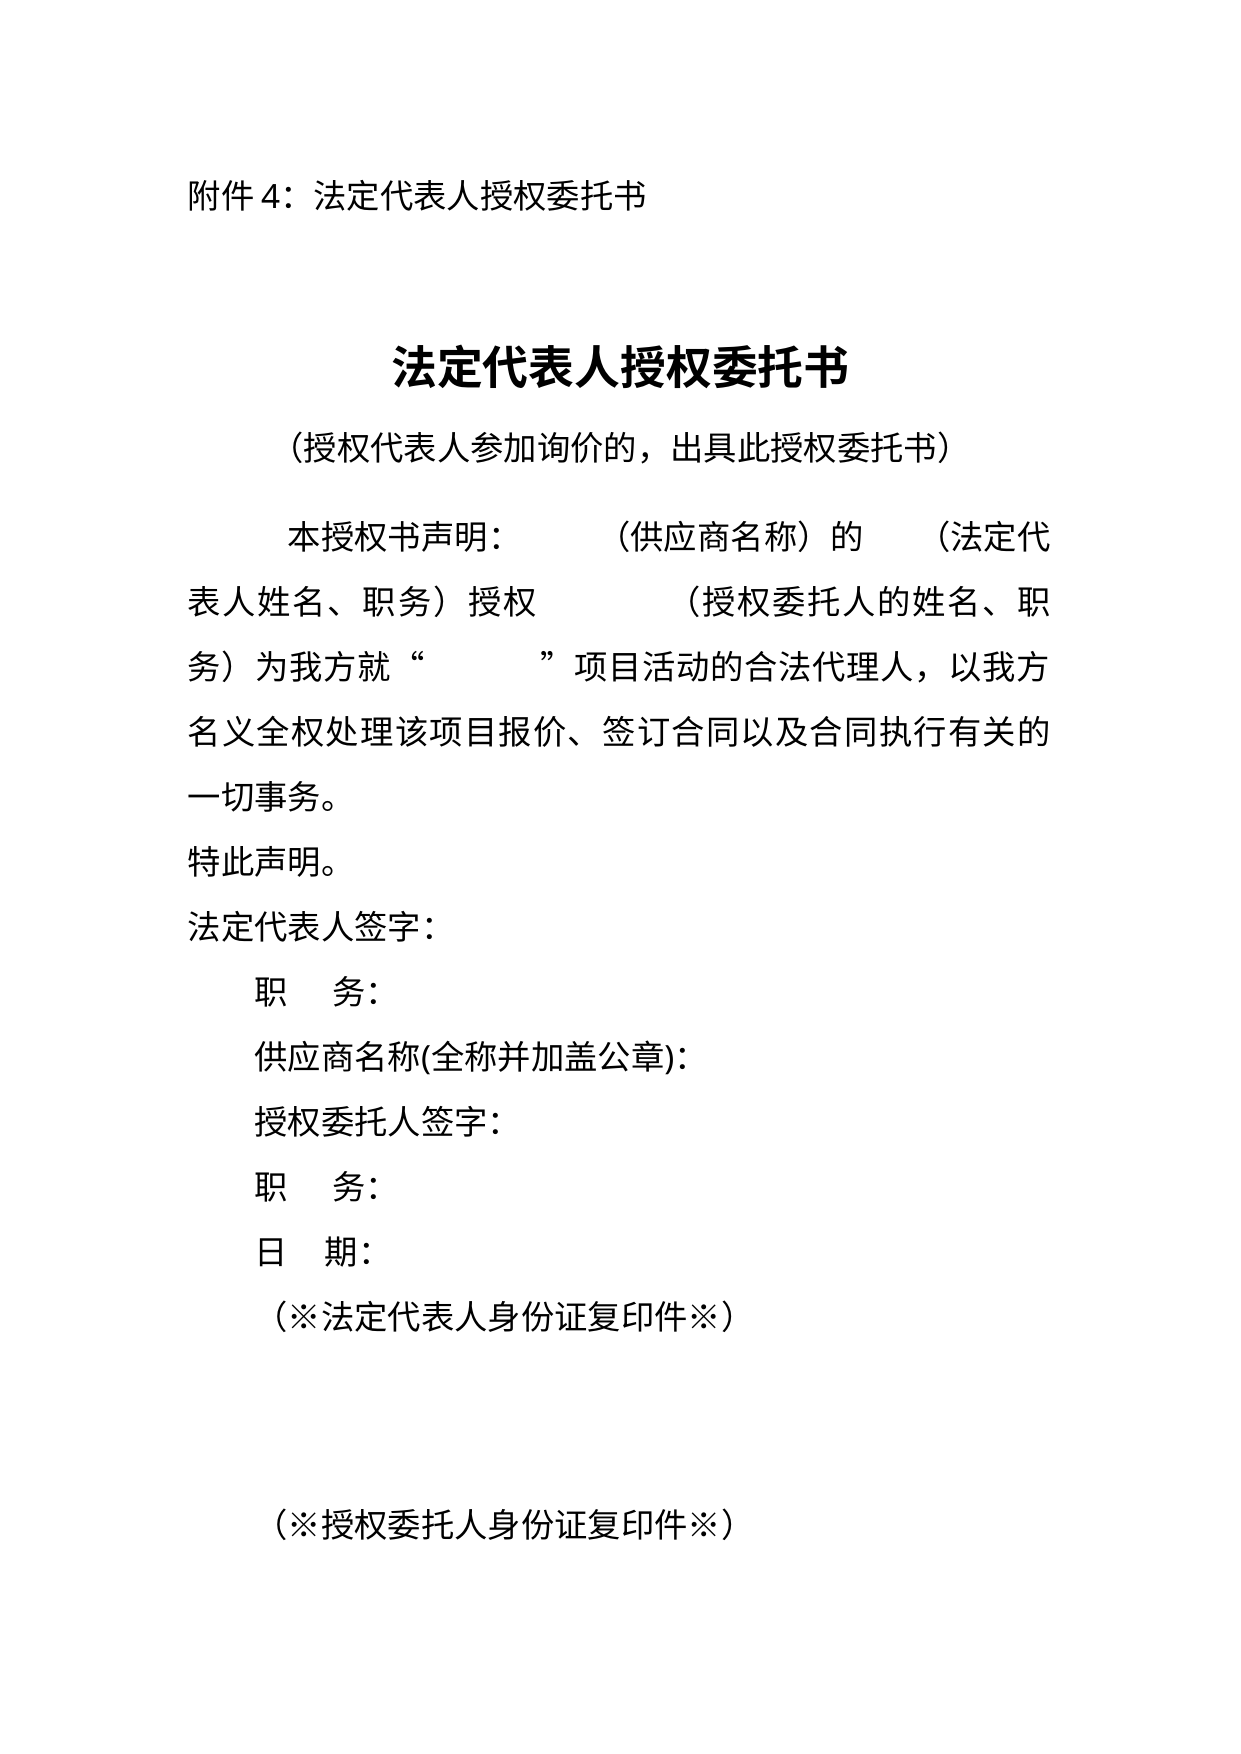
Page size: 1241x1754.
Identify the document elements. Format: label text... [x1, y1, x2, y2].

text 日 期： [187, 1218, 1053, 1283]
text 本授权书声明： （供应商名称）的 （法定代表人姓名、职务）授权 （授权委托人的姓名、职务）为我方就“ ”项目活动的合法代理人，以我方名义全权处理该项目报价、签订合同以及合同执行有关的一切事务。 [187, 503, 1053, 828]
text 法定代表人签字： [187, 893, 1053, 958]
text （※授权委托人身份证复印件※） [187, 1490, 1053, 1555]
text 职 务： [187, 958, 1053, 1023]
text 法定代表人授权委托书 [187, 316, 1053, 414]
text 职 务： [187, 1153, 1053, 1218]
text 附件4：法定代表人授权委托书 [187, 162, 1053, 227]
text 授权委托人签字： [187, 1088, 1053, 1153]
text 特此声明。 [187, 828, 1053, 893]
text 供应商名称(全称并加盖公章)： [187, 1023, 1053, 1088]
text （※法定代表人身份证复印件※） [187, 1283, 1053, 1348]
text （授权代表人参加询价的，出具此授权委托书） [187, 414, 1053, 479]
